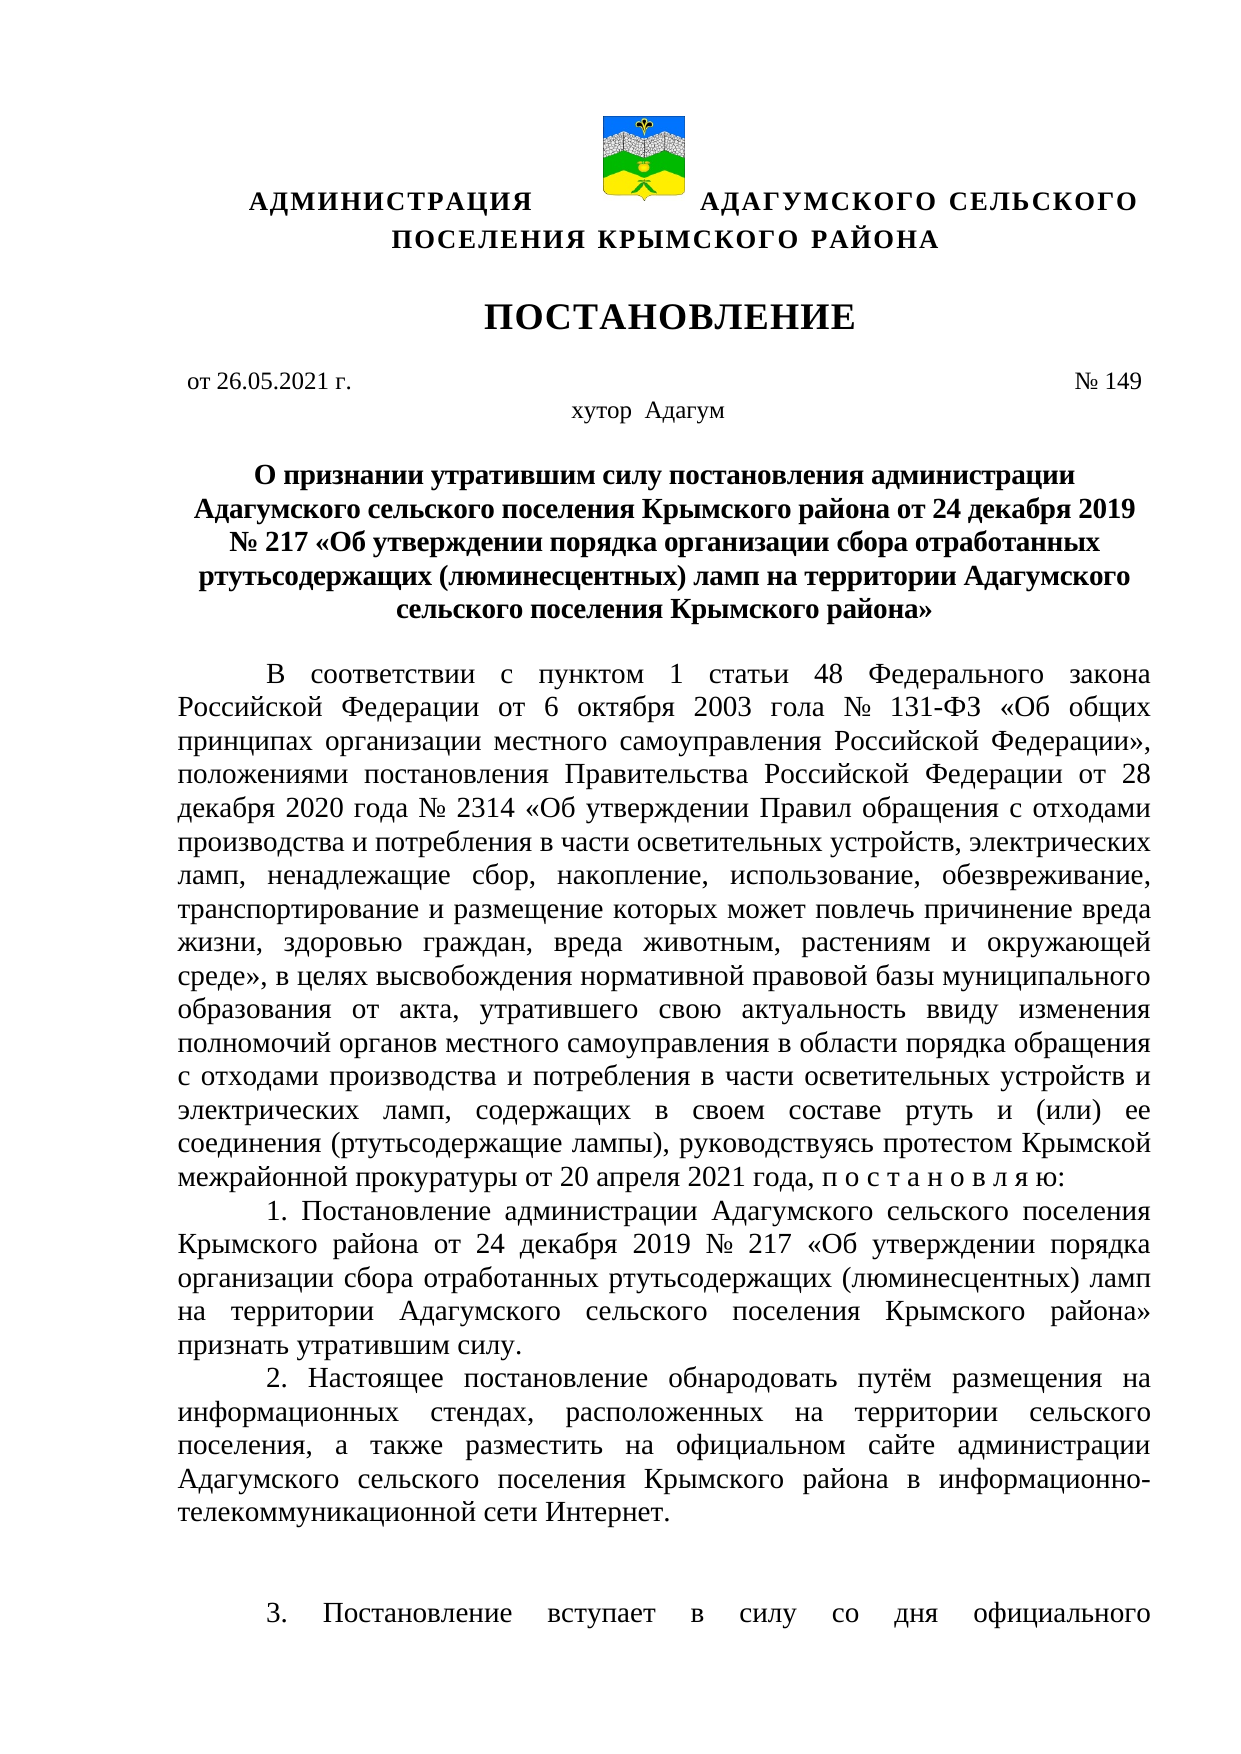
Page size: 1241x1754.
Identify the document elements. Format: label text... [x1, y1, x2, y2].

text поселения крымского района [177, 218, 1152, 256]
text 1. Постановление администрации Адагумского сельского поселения Крымского района от 24 декабря 2019 № 217 «Об утверждении порядка организации сбора отработанных ртутьсодержащих (люминесцентных) ламп на территории Адагумского сельского поселения Крымского района» признать утратившим силу. [177, 1193, 1152, 1360]
text О признании утратившим силу постановления администрации Адагумского сельского поселения Крымского района от 24 декабря 2019 № 217 «Об утверждении порядка организации сбора отработанных ртутьсодержащих (люминесцентных) ламп на территории Адагумского сельского поселения Крымского района» [177, 457, 1152, 625]
text администрация адагумского сельского [177, 179, 1152, 218]
picture [603, 116, 685, 179]
text 2. Настоящее постановление обнародовать путём размещения на информационных стендах, расположенных на территории сельского поселения, а также разместить на официальном сайте администрации Адагумского сельского поселения Крымского района в информационно-телекоммуникационной сети Интернет. [177, 1360, 1152, 1528]
text В соответствии с пунктом 1 статьи 48 Федерального закона Российской Федерации от 6 октября 2003 гола № 131-ФЗ «Об общих принципах организации местного самоуправления Российской Федерации», положениями постановления Правительства Российской Федерации от 28 декабря 2020 года № 2314 «Об утверждении Правил обращения с отходами производства и потребления в части осветительных устройств, электрических ламп, ненадлежащие сбор, накопление, использование, обезвреживание, транспортирование и размещение которых может повлечь причинение вреда жизни, здоровью граждан, вреда животным, растениям и окружающей среде», в целях высвобождения нормативной правовой базы муниципального образования от акта, утратившего свою актуальность ввиду изменения полномочий органов местного самоуправления в области порядка обращения с отходами производства и потребления в части осветительных устройств и электрических ламп, содержащих в своем составе ртуть и (или) ее соединения (ртутьсодержащие лампы), руководствуясь протестом Крымской межрайонной прокуратуры от 20 апреля 2021 года, п о с т а н о в л я ю: [177, 656, 1152, 1193]
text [177, 1595, 1152, 1629]
text ПОСТАНОВЛЕНИЕ [177, 294, 1152, 337]
text от 26.05.2021 г. № 149 [177, 366, 1152, 395]
text хутор Адагум [177, 395, 1152, 424]
